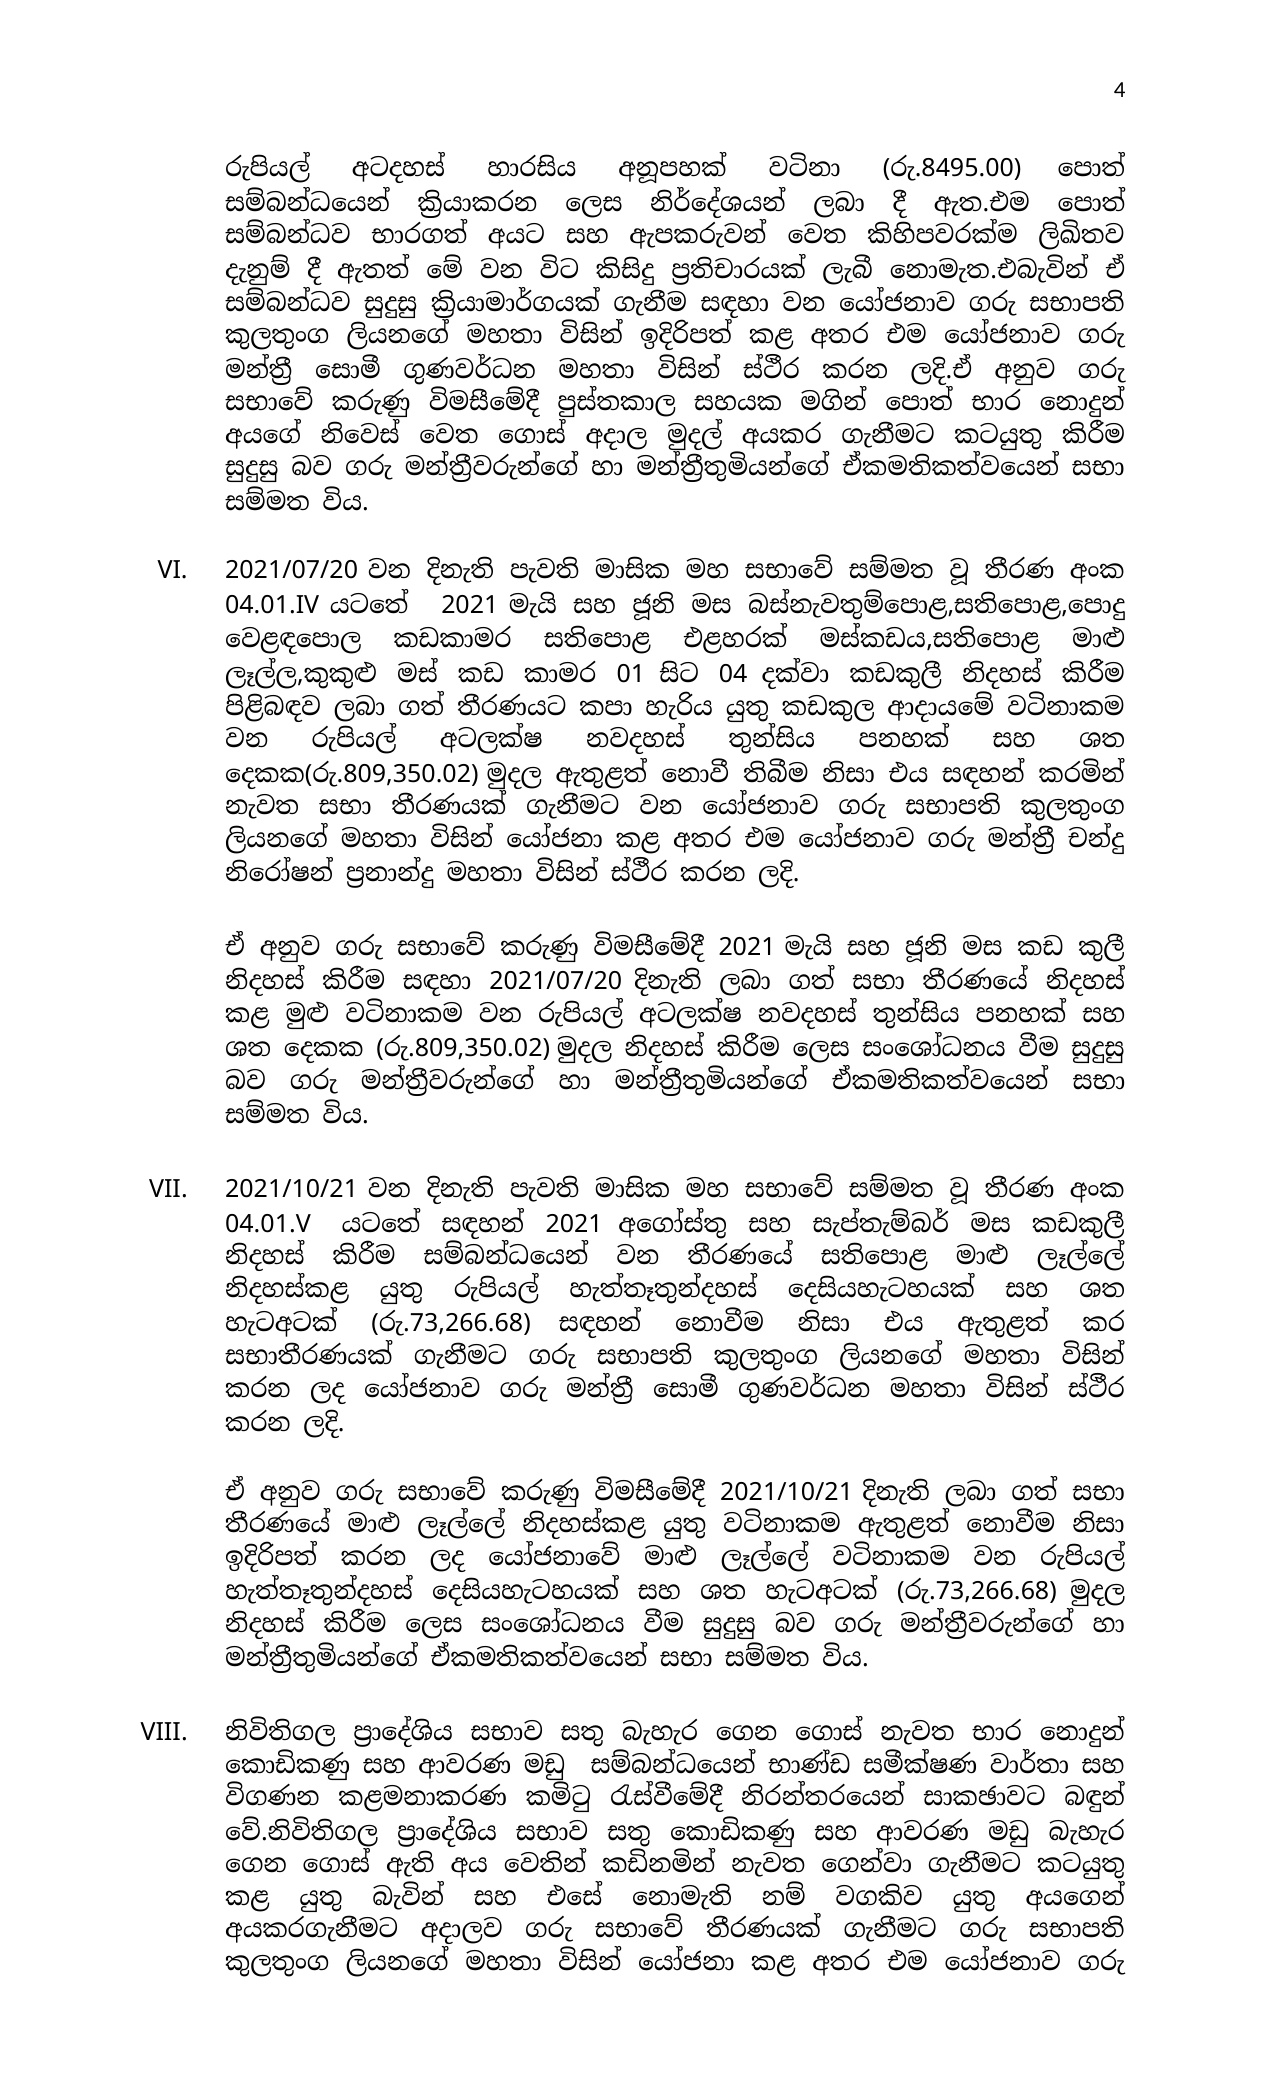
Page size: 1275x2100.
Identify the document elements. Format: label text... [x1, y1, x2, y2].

list 2021/10/21 වන දිනැති පැවති මාසික මහ සභාවේ සම්මත වූ තීරණ අංක 04.01.V යටතේ සඳහන් 2021 අගෝස්තු සහ සැප්තැම්බර් මස කඩකුලී නිදහස් කිරීම සම්බන්ධයෙන් වන තීරණයේ සතිපොළ මාළු ලෑල්ලේ නිදහස්කළ යුතු රුපියල් හැත්තෑතුන්දහස් දෙසියහැටහයක් සහ ශත හැටඅටක් (රු.73,266.68) සඳහන් නොවීම නිසා එය ඇතුළත් කර සභාතීරණයක් ගැනීමට ගරු සභාපති කුලතුංග ලියනගේ මහතා විසින් කරන ලද යෝජනාව ගරු මන්ත්‍රී සොමී ගුණවර්ධන මහතා විසින් ස්ථීර කරන ලදි. [187, 1171, 1125, 1439]
list ඒ අනුව ගරු සභාවේ කරුණු විමසීමේදී 2021 මැයි සහ ජූනි මස කඩ කුලී නිදහස් කිරීම සඳහා 2021/07/20 දිනැති ලබා ගත් සභා තීරණයේ නිදහස් කළ මුළු වටිනාකම වන රුපියල් අටලක්ෂ නවදහස් තුන්සිය පනහක් සහ ශත දෙකක (රු.809,350.02) මුදල නිදහස් කිරීම ලෙස සංශෝධනය වීම සුදුසු බව ගරු මන්ත්‍රීවරුන්ගේ හා මන්ත්‍රීතුමියන්ගේ ඒකමතිකත්වයෙන් සභා සම්මත විය. [225, 928, 1125, 1132]
list ඒ අනුව ගරු සභාවේ කරුණු විමසීමේදී 2021/10/21 දිනැති ලබා ගත් සභා තීරණයේ මාළු ලෑල්ලේ නිදහස්කළ යුතු වටිනාකම ඇතුළත් නොවීම නිසා ඉදිරිපත් කරන ලද යෝජනාවේ මාළු ලෑල්ලේ වටිනාකම වන රුපියල් හැත්තෑතුන්දහස් දෙසියහැටහයක් සහ ශත හැටඅටක් (රු.73,266.68) මුදල නිදහස් කිරීම ලෙස සංශෝධනය වීම සුදුසු බව ගරු මන්ත්‍රීවරුන්ගේ හා මන්ත්‍රීතුමියන්ගේ ඒකමතිකත්වයෙන් සභා සම්මත විය. [225, 1473, 1125, 1674]
list 2021/07/20 වන දිනැති පැවති මාසික මහ සභාවේ සම්මත වූ තීරණ අංක 04.01.IV යටතේ 2021 මැයි සහ ජූනි මස බස්නැවතුම්පොළ,සතිපොළ,පොදු වෙළඳපොල කඩකාමර සතිපොළ එළහරක් මස්කඩය,සතිපොළ මාළු ලෑල්ල,කුකුළු මස් කඩ කාමර 01 සිට 04 දක්වා කඩකුලී නිදහස් කිරීම පිළිබඳව ලබා ගත් තීරණයට කපා හැරිය යුතු කඩකුල ආදායමේ වටිනාකම වන රුපියල් අටලක්ෂ නවදහස් තුන්සිය පනහක් සහ ශත දෙකක(රු.809,350.02) මුදල ඇතුළත් නොවී තිබීම නිසා එය සඳහන් කරමින් නැවත සභා තීරණයක් ගැනීමට වන යෝජනාව ගරු සභාපති කුලතුංග ලියනගේ මහතා විසින් යෝජනා කළ අතර එම යෝජනාව ගරු මන්ත්‍රී චන්දු නිරෝෂන් ප්‍රනාන්දු මහතා විසින් ස්ථීර කරන ලදි. [187, 552, 1125, 889]
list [187, 1714, 1125, 1978]
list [187, 150, 1125, 518]
